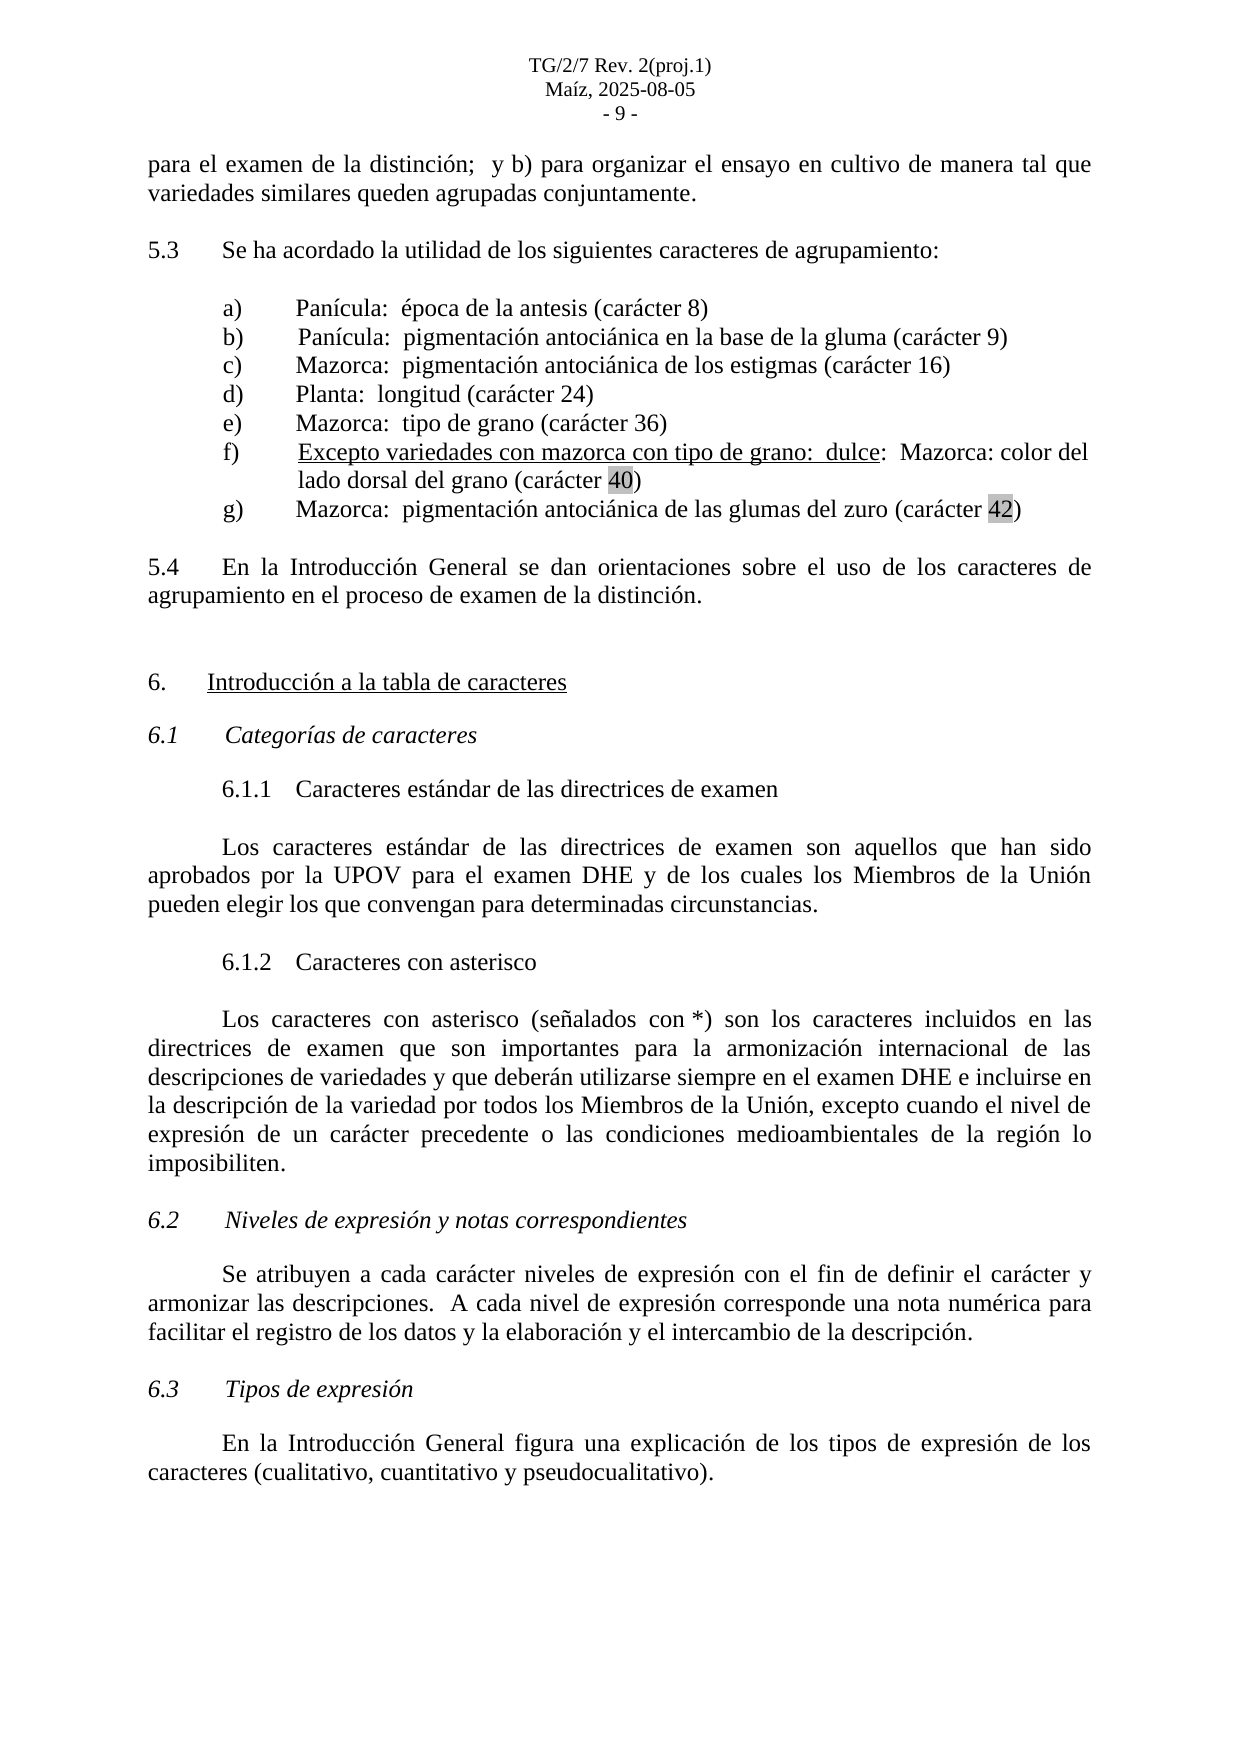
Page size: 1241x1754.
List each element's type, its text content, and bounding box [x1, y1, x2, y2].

text a) Panícula: época de la antesis (carácter 8) [223, 293, 1092, 322]
subtitle Introducción a la tabla de caracteres [148, 667, 1092, 696]
text Los caracteres estándar de las directrices de examen son aquellos que han sido aprobados por la UPOV para el examen DHE y de los cuales los Miembros de la Unión pueden elegir los que convengan para determinadas circunstancias. [148, 832, 1092, 918]
subtitle 6.2 Niveles de expresión y notas correspondientes [148, 1206, 1092, 1234]
text c) Mazorca: pigmentación antociánica de los estigmas (carácter 16) [223, 351, 1092, 379]
text b) Panícula: pigmentación antociánica en la base de la gluma (carácter 9) [223, 322, 1092, 351]
text Se atribuyen a cada carácter niveles de expresión con el fin de definir el carácter y armonizar las descripciones. A cada nivel de expresión corresponde una nota numérica para facilitar el registro de los datos y la elaboración y el intercambio de la descripción. [148, 1259, 1092, 1346]
text d) Planta: longitud (carácter 24) [223, 379, 1092, 408]
text 6.1.2 Caracteres con asterisco [148, 947, 1092, 976]
text Los caracteres con asterisco (señalados con *) son los caracteres incluidos en las directrices de examen que son importantes para la armonización internacional de las descripciones de variedades y que deberán utilizarse siempre en el examen DHE e incluirse en la descripción de la variedad por todos los Miembros de la Unión, excepto cuando el nivel de expresión de un carácter precedente o las condiciones medioambientales de la región lo imposibiliten. [148, 1004, 1092, 1177]
text 5.3 Se ha acordado la utilidad de los siguientes caracteres de agrupamiento: [148, 236, 1092, 264]
subtitle 6.1 Categorías de caracteres [148, 721, 1092, 749]
text f) Excepto variedades con mazorca con tipo de grano: dulce: Mazorca: color del lado dorsal del grano (carácter 40) [223, 437, 1092, 494]
text 6.1.1 Caracteres estándar de las directrices de examen [148, 774, 1092, 803]
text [148, 149, 1092, 207]
text 5.4 En la Introducción General se dan orientaciones sobre el uso de los caracteres de agrupamiento en el proceso de examen de la distinción. [148, 552, 1092, 609]
text g) Mazorca: pigmentación antociánica de las glumas del zuro (carácter 42) [223, 494, 988, 523]
subtitle 6.3 Tipos de expresión [148, 1374, 1092, 1403]
text e) Mazorca: tipo de grano (carácter 36) [223, 408, 1092, 437]
text En la Introducción General figura una explicación de los tipos de expresión de los caracteres (cualitativo, cuantitativo y pseudocualitativo). [148, 1428, 1092, 1486]
